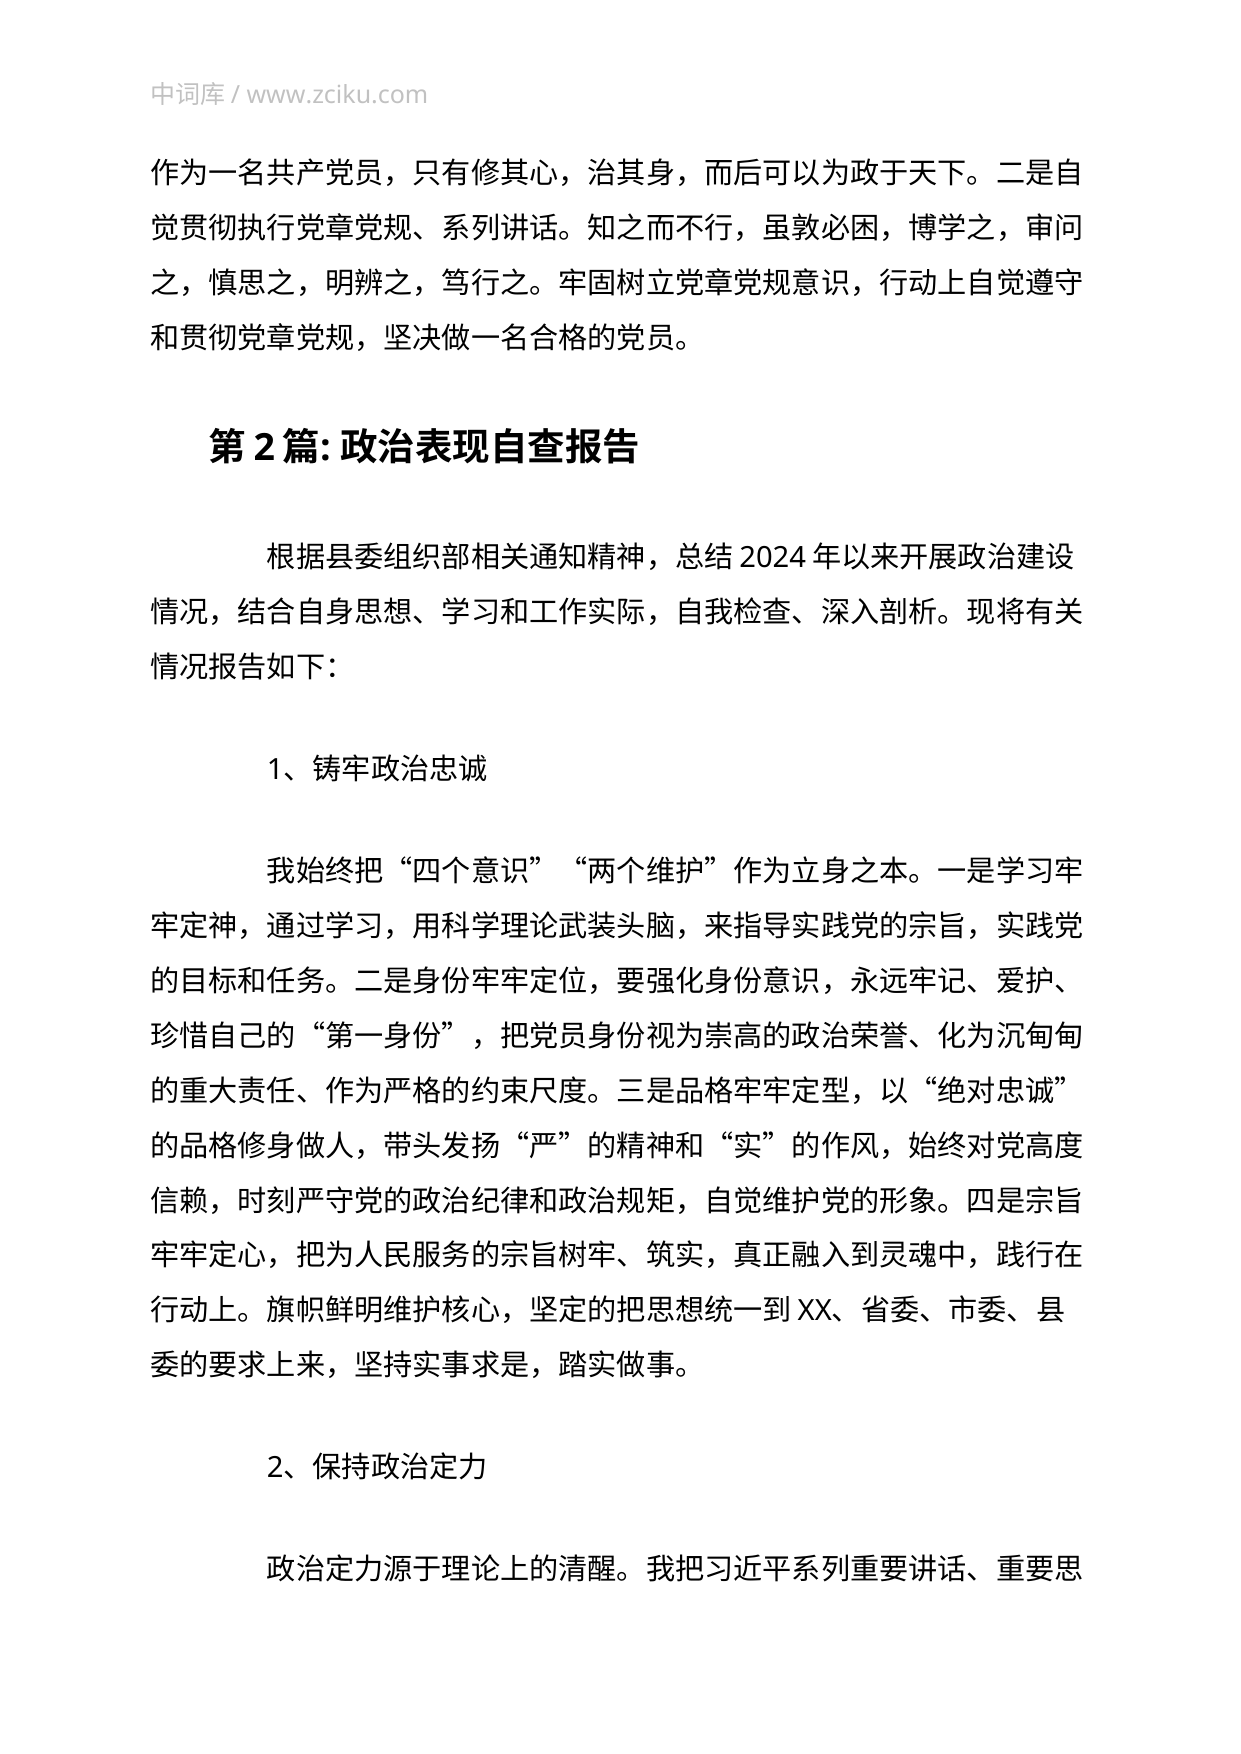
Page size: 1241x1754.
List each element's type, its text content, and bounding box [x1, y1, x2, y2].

text 根据县委组织部相关通知精神，总结2024年以来开展政治建设情况，结合自身思想、学习和工作实际，自我检查、深入剖析。现将有关情况报告如下： [150, 534, 1090, 686]
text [150, 1546, 1090, 1588]
text 第2篇: 政治表现自查报告 [150, 416, 1090, 471]
text 2、保持政治定力 [150, 1444, 1090, 1486]
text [150, 150, 1090, 357]
text 1、铸牢政治忠诚 [150, 746, 1090, 788]
text 我始终把“四个意识”“两个维护”作为立身之本。一是学习牢牢定神，通过学习，用科学理论武装头脑，来指导实践党的宗旨，实践党的目标和任务。二是身份牢牢定位，要强化身份意识，永远牢记、爱护、珍惜自己的“第一身份”，把党员身份视为崇高的政治荣誉、化为沉甸甸的重大责任、作为严格的约束尺度。三是品格牢牢定型，以“绝对忠诚”的品格修身做人，带头发扬“严”的精神和“实”的作风，始终对党高度信赖，时刻严守党的政治纪律和政治规矩，自觉维护党的形象。四是宗旨牢牢定心，把为人民服务的宗旨树牢、筑实，真正融入到灵魂中，践行在行动上。旗帜鲜明维护核心，坚定的把思想统一到XX、省委、市委、县委的要求上来，坚持实事求是，踏实做事。 [150, 848, 1090, 1384]
